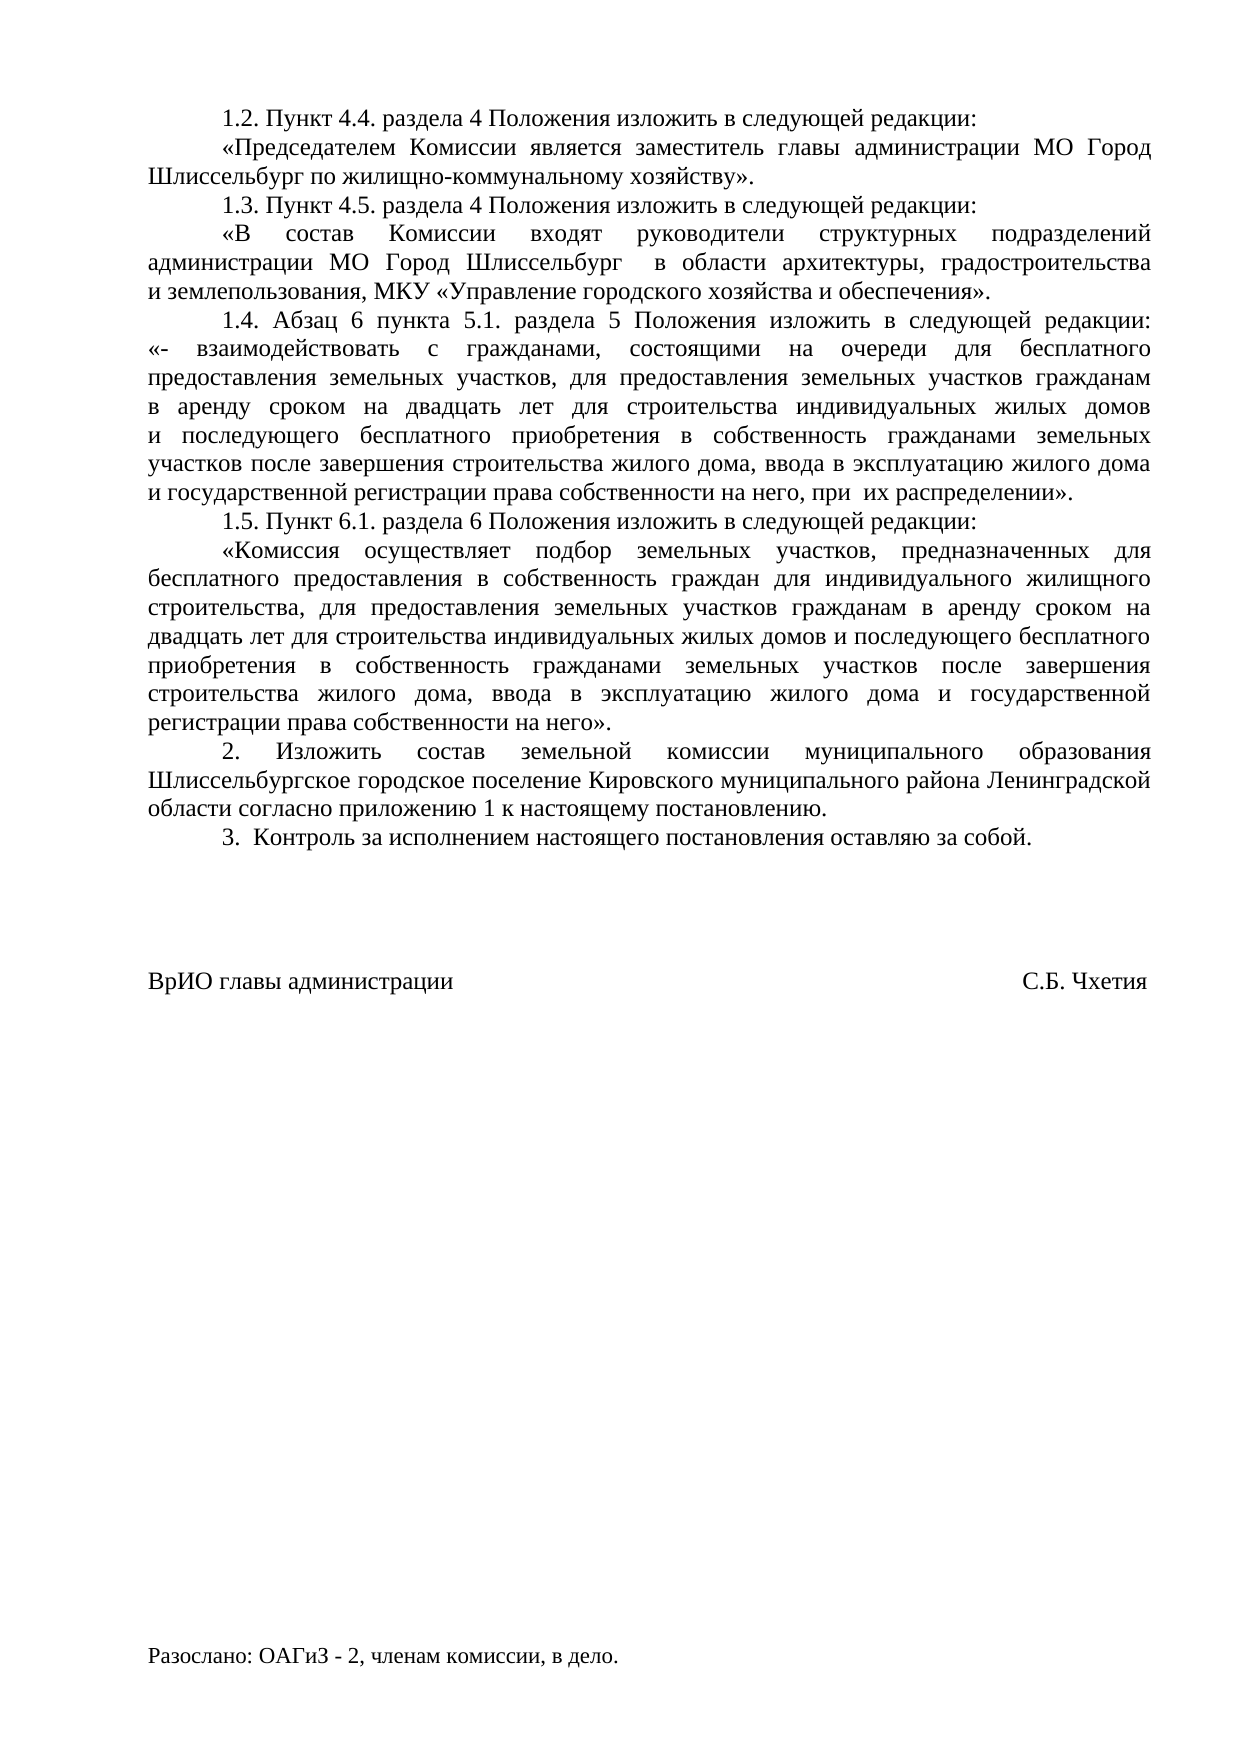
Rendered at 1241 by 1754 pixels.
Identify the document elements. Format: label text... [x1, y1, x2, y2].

text 1.3. Пункт 4.5. раздела 4 Положения изложить в следующей редакции: [148, 190, 1152, 218]
text 1.5. Пункт 6.1. раздела 6 Положения изложить в следующей редакции: [148, 506, 1152, 535]
text 3. Контроль за исполнением настоящего постановления оставляю за собой. [148, 822, 1152, 851]
text 1.4. Абзац 6 пункта 5.1. раздела 5 Положения изложить в следующей редакции: «- взаимодействовать с гражданами, состоящими на очереди для бесплатного предоставления земельных участков, для предоставления земельных участков гражданам в аренду сроком на двадцать лет для строительства индивидуальных жилых домов и последующего бесплатного приобретения в собственность гражданами земельных участков после завершения строительства жилого дома, ввода в эксплуатацию жилого дома и государственной регистрации права собственности на него, при их распределении». [148, 305, 1152, 506]
text «Председателем Комиссии является заместитель главы администрации МО Город Шлиссельбург по жилищно-коммунальному хозяйству». [148, 132, 1152, 190]
text 1.2. Пункт 4.4. раздела 4 Положения изложить в следующей редакции: [148, 103, 1152, 132]
text «В состав Комиссии входят руководители структурных подразделений администрации МО Город Шлиссельбург в области архитектуры, градостроительства и землепользования, МКУ «Управление городского хозяйства и обеспечения». [148, 218, 1152, 305]
text Разослано: ОАГиЗ - 2, членам комиссии, в дело. [148, 1642, 1152, 1668]
text 2. Изложить состав земельной комиссии муниципального образования Шлиссельбургское городское поселение Кировского муниципального района Ленинградской области согласно приложению 1 к настоящему постановлению. [148, 736, 1152, 822]
text ВрИО главы администрации С.Б. Чхетия [148, 966, 1152, 995]
text «Комиссия осуществляет подбор земельных участков, предназначенных для бесплатного предоставления в собственность граждан для индивидуального жилищного строительства, для предоставления земельных участков гражданам в аренду сроком на двадцать лет для строительства индивидуальных жилых домов и последующего бесплатного приобретения в собственность гражданами земельных участков после завершения строительства жилого дома, ввода в эксплуатацию жилого дома и государственной регистрации права собственности на него». [148, 535, 1152, 736]
